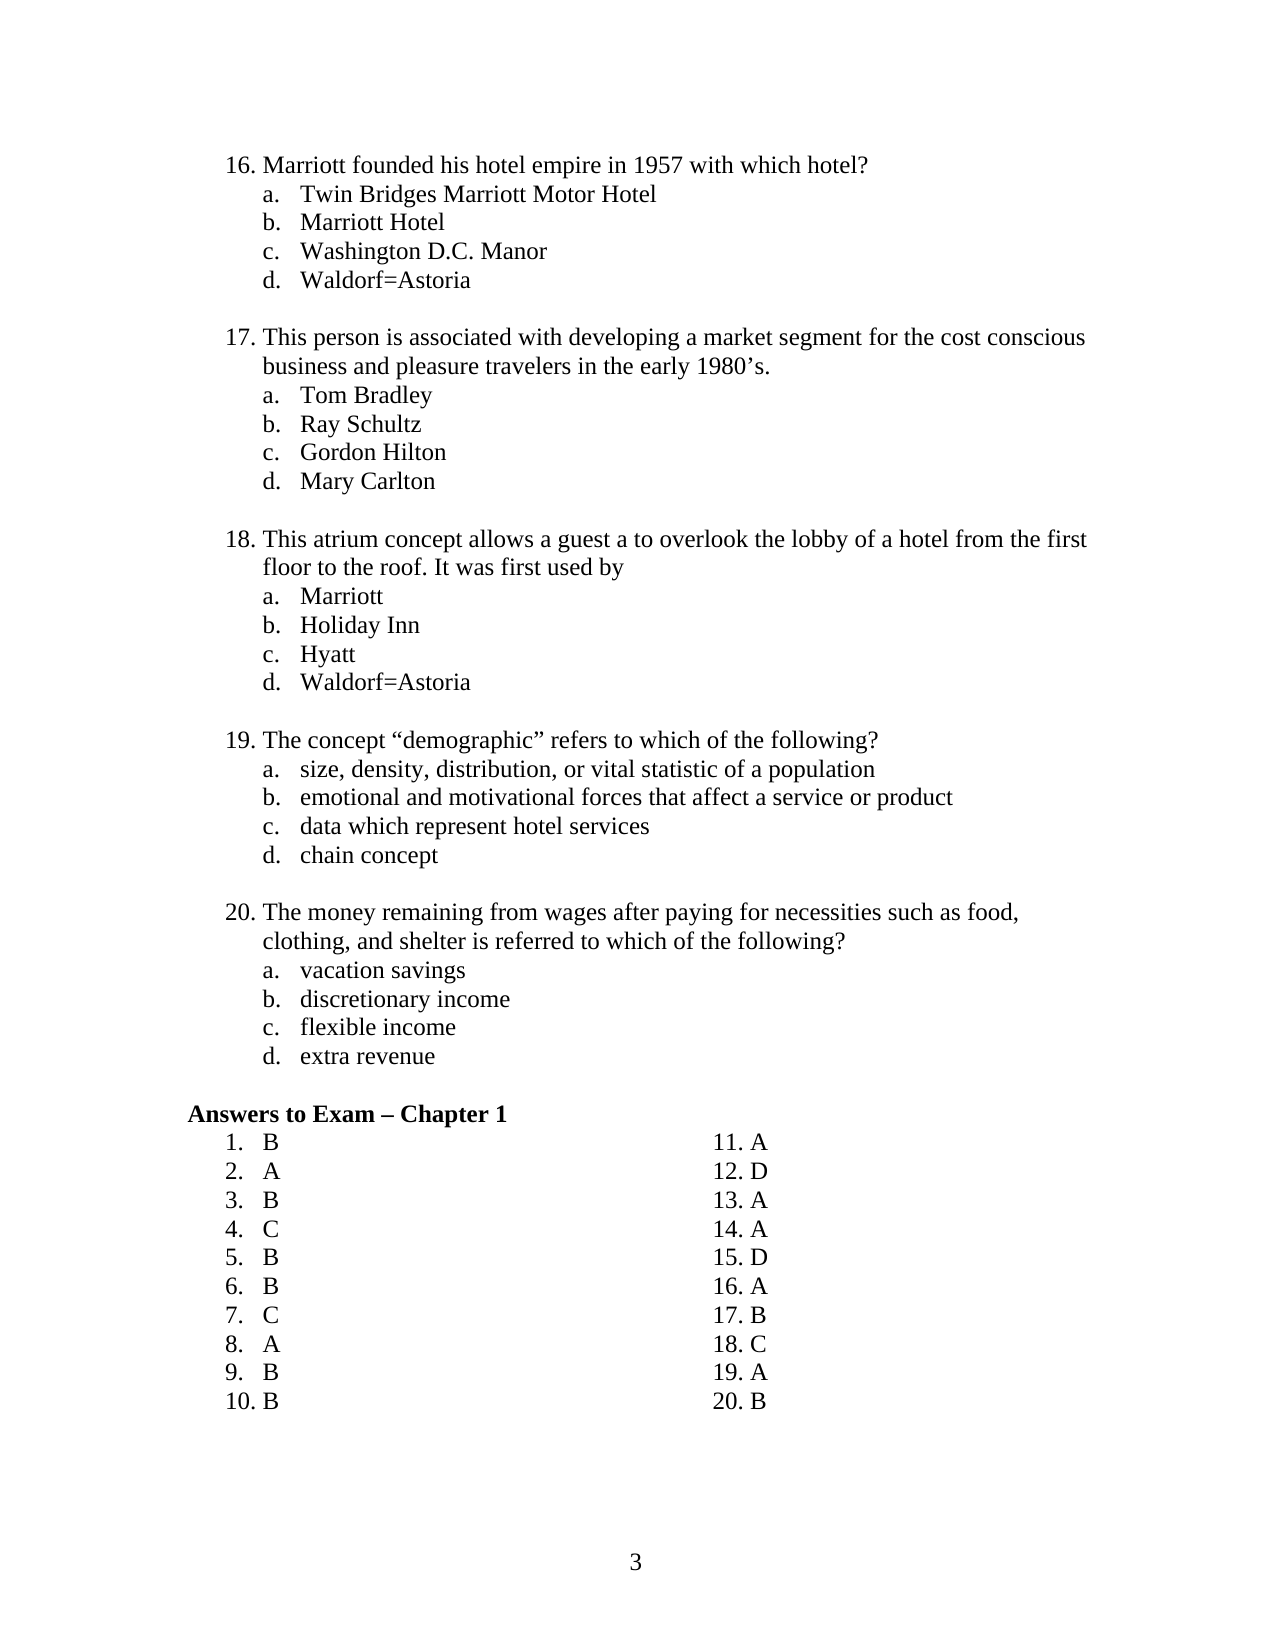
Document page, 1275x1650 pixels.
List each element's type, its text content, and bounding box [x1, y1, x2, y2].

list C [225, 1300, 600, 1329]
text Answers to Exam – Chapter 1 [187, 1099, 1087, 1127]
list Twin Bridges Marriott Motor Hotel [262, 179, 1087, 207]
list A [712, 1185, 1087, 1214]
list A [712, 1271, 1087, 1300]
list Ray Schultz [262, 409, 1087, 437]
list This person is associated with developing a market segment for the cost conscious business and pleasure travelers in the early 1980’s. [225, 322, 1087, 380]
list D [712, 1242, 1087, 1271]
text c. Hyatt [262, 639, 1087, 667]
list Manor [262, 236, 1087, 265]
list Marriott Hotel [262, 207, 1087, 236]
list B [225, 1242, 600, 1271]
text a. Marriott [262, 581, 1087, 610]
text b. discretionary income [262, 984, 1087, 1012]
list A [712, 1127, 1087, 1156]
list B [712, 1300, 1087, 1329]
list D [712, 1156, 1087, 1185]
text b. Holiday Inn [262, 610, 1087, 639]
list Marriott founded his hotel empire in 1957 with which hotel? [225, 150, 1087, 179]
list A [712, 1357, 1087, 1386]
list Waldorf= [262, 265, 1087, 294]
text 19. The concept “demographic” refers to which of the following? [225, 725, 1087, 754]
list Mary Carlton [262, 466, 1087, 495]
list B [712, 1386, 1087, 1415]
list C [225, 1214, 600, 1242]
list B [225, 1357, 600, 1386]
list A [225, 1329, 600, 1357]
text 20. The money remaining from wages after paying for necessities such as food, clothing, and shelter is referred to which of the following? [225, 897, 1087, 955]
text b. emotional and motivational forces that affect a service or product [262, 782, 1087, 811]
list C [712, 1329, 1087, 1357]
text d. chain concept [262, 840, 1087, 869]
list A [225, 1156, 600, 1185]
text c. data which represent hotel services [262, 811, 1087, 840]
list B [225, 1127, 600, 1156]
list B [225, 1386, 600, 1415]
list B [225, 1185, 600, 1214]
text a. vacation savings [262, 955, 1087, 984]
list A [712, 1214, 1087, 1242]
text c. flexible income [262, 1012, 1087, 1041]
text d. Waldorf=Astoria [262, 667, 1087, 696]
list B [225, 1271, 600, 1300]
text a. size, density, distribution, or vital statistic of a population [262, 754, 1087, 782]
text d. extra revenue [262, 1041, 1087, 1070]
list Tom Bradley [262, 380, 1087, 409]
text 18. This atrium concept allows a guest a to overlook the lobby of a hotel from the first floor to the roof. It was first used by [225, 524, 1087, 581]
list Gordon Hilton [262, 437, 1087, 466]
